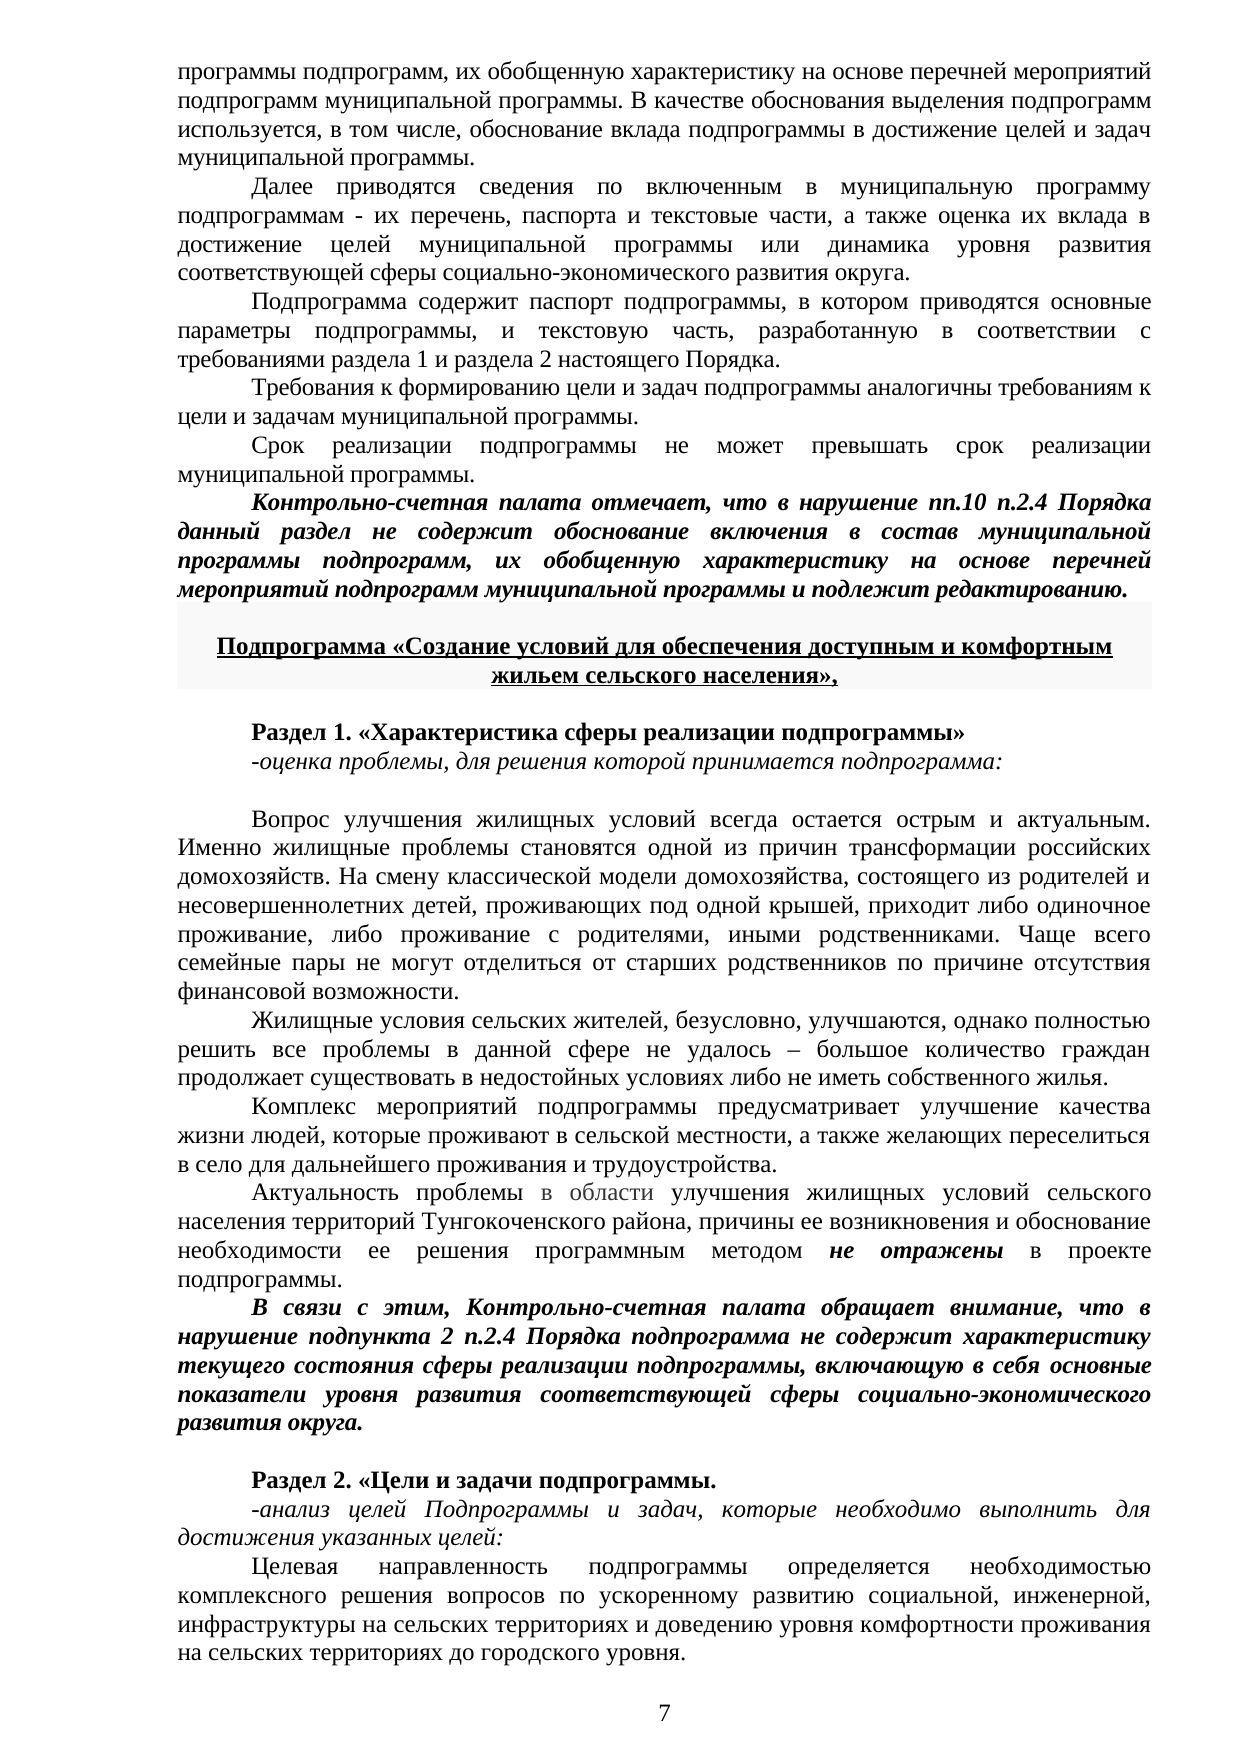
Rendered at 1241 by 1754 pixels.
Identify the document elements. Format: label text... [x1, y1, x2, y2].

text Актуальность проблемы в области улучшения жилищных условий сельского населения территорий Тунгокоченского района, причины ее возникновения и обоснование необходимости ее решения программным методом не отражены в проекте подпрограммы. [177, 1177, 1152, 1292]
text В связи с этим, Контрольно-счетная палата обращает внимание, что в нарушение подпункта 2 п.2.4 Порядка подпрограмма не содержит характеристику текущего состояния сферы реализации подпрограммы, включающую в себя основные показатели уровня развития соответствующей сферы социально-экономического развития округа. [177, 1292, 1152, 1436]
text Далее приводятся сведения по включенным в муниципальную программу подпрограммам - их перечень, паспорта и текстовые части, а также оценка их вклада в достижение целей муниципальной программы или динамика уровня развития соответствующей сферы социально-экономического развития округа. [177, 171, 1152, 286]
text Жилищные условия сельских жителей, безусловно, улучшаются, однако полностью решить все проблемы в данной сфере не удалось – большое количество граждан продолжает существовать в недостойных условиях либо не иметь собственного жилья. [177, 1005, 1152, 1091]
text Контрольно-счетная палата отмечает, что в нарушение пп.10 п.2.4 Порядка данный раздел не содержит обоснование включения в состав муниципальной программы подпрограмм, их обобщенную характеристику на основе перечней мероприятий подпрограмм муниципальной программы и подлежит редактированию. [177, 487, 1152, 602]
text Комплекс мероприятий подпрограммы предусматривает улучшение качества жизни людей, которые проживают в сельской местности, а также желающих переселиться в село для дальнейшего проживания и трудоустройства. [177, 1091, 1152, 1177]
text Вопрос улучшения жилищных условий всегда остается острым и актуальным. Именно жилищные проблемы становятся одной из причин трансформации российских домохозяйств. На смену классической модели домохозяйства, состоящего из родителей и несовершеннолетних детей, проживающих под одной крышей, приходит либо одиночное проживание, либо проживание с родителями, иными родственниками. Чаще всего семейные пары не могут отделиться от старших родственников по причине отсутствия финансовой возможности. [177, 804, 1152, 1005]
text Подпрограмма «Создание условий для обеспечения доступным и комфортным жильем сельского населения», [177, 631, 1152, 689]
text Срок реализации подпрограммы не может превышать срок реализации муниципальной программы. [177, 430, 1152, 487]
text Подпрограмма содержит паспорт подпрограммы, в котором приводятся основные параметры подпрограммы, и текстовую часть, разработанную в соответствии с требованиями раздела 1 и раздела 2 настоящего Порядка. [177, 286, 1152, 372]
text -оценка проблемы, для решения которой принимается подпрограмма: [177, 746, 1152, 775]
text Раздел 1. «Характеристика сферы реализации подпрограммы» [177, 717, 1152, 746]
text Раздел 2. «Цели и задачи подпрограммы. [177, 1465, 1152, 1494]
text -анализ целей Подпрограммы и задач, которые необходимо выполнить для достижения указанных целей: [177, 1494, 1152, 1551]
text Требования к формированию цели и задач подпрограммы аналогичны требованиям к цели и задачам муниципальной программы. [177, 372, 1152, 430]
text Целевая направленность подпрограммы определяется необходимостью комплексного решения вопросов по ускоренному развитию социальной, инженерной, инфраструктуры на сельских территориях и доведению уровня комфортности проживания на сельских территориях до городского уровня. [177, 1551, 1152, 1666]
